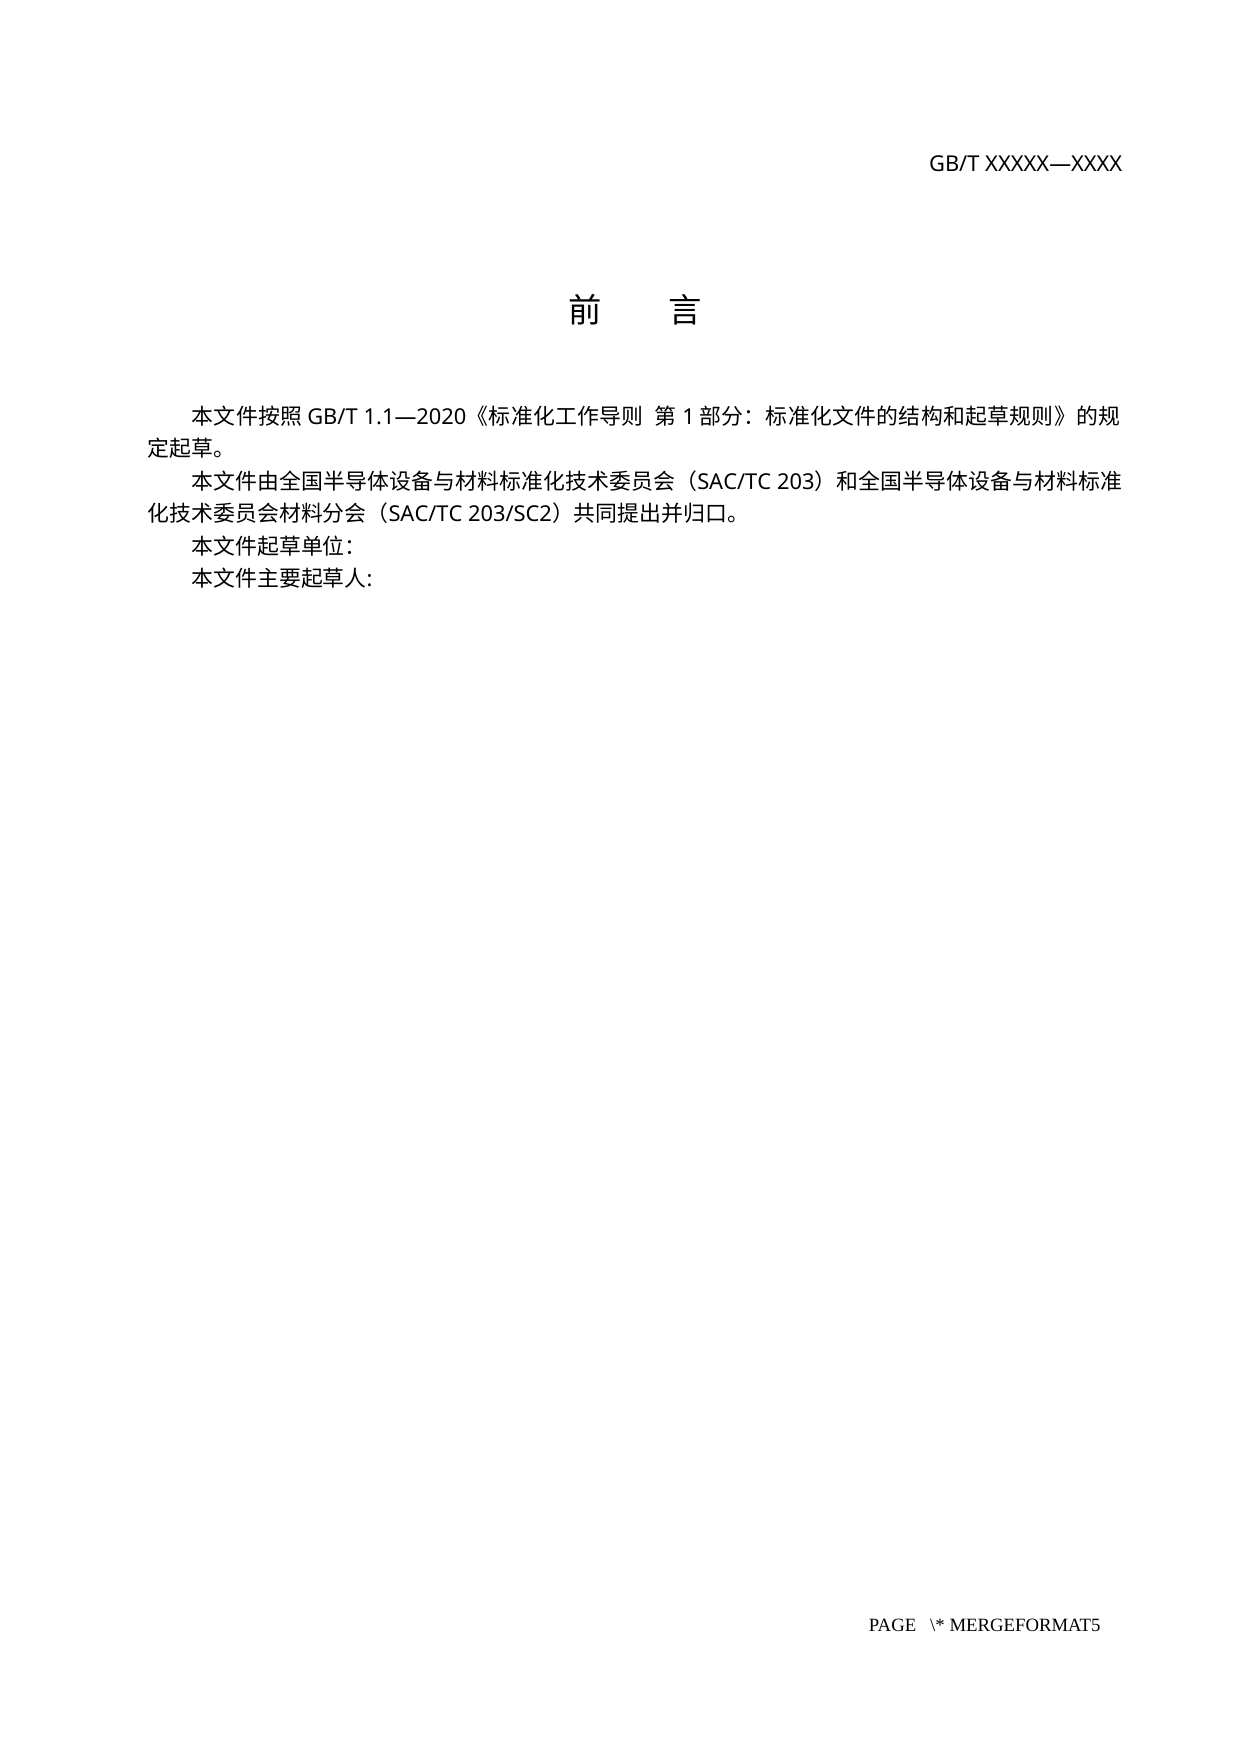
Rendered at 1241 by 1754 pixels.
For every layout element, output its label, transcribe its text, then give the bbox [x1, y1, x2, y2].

text 本文件主要起草人: [148, 561, 1122, 593]
text 前 言 [148, 275, 1122, 340]
list 本文件按照GB/T 1.1—2020《标准化工作导则 第1部分：标准化文件的结构和起草规则》的规定起草。 [148, 398, 1122, 463]
text 本文件起草单位： [148, 528, 1122, 561]
text 本文件由全国半导体设备与材料标准化技术委员会（SAC/TC 203）和全国半导体设备与材料标准化技术委员会材料分会（SAC/TC 203/SC2）共同提出并归口。 [148, 463, 1122, 528]
